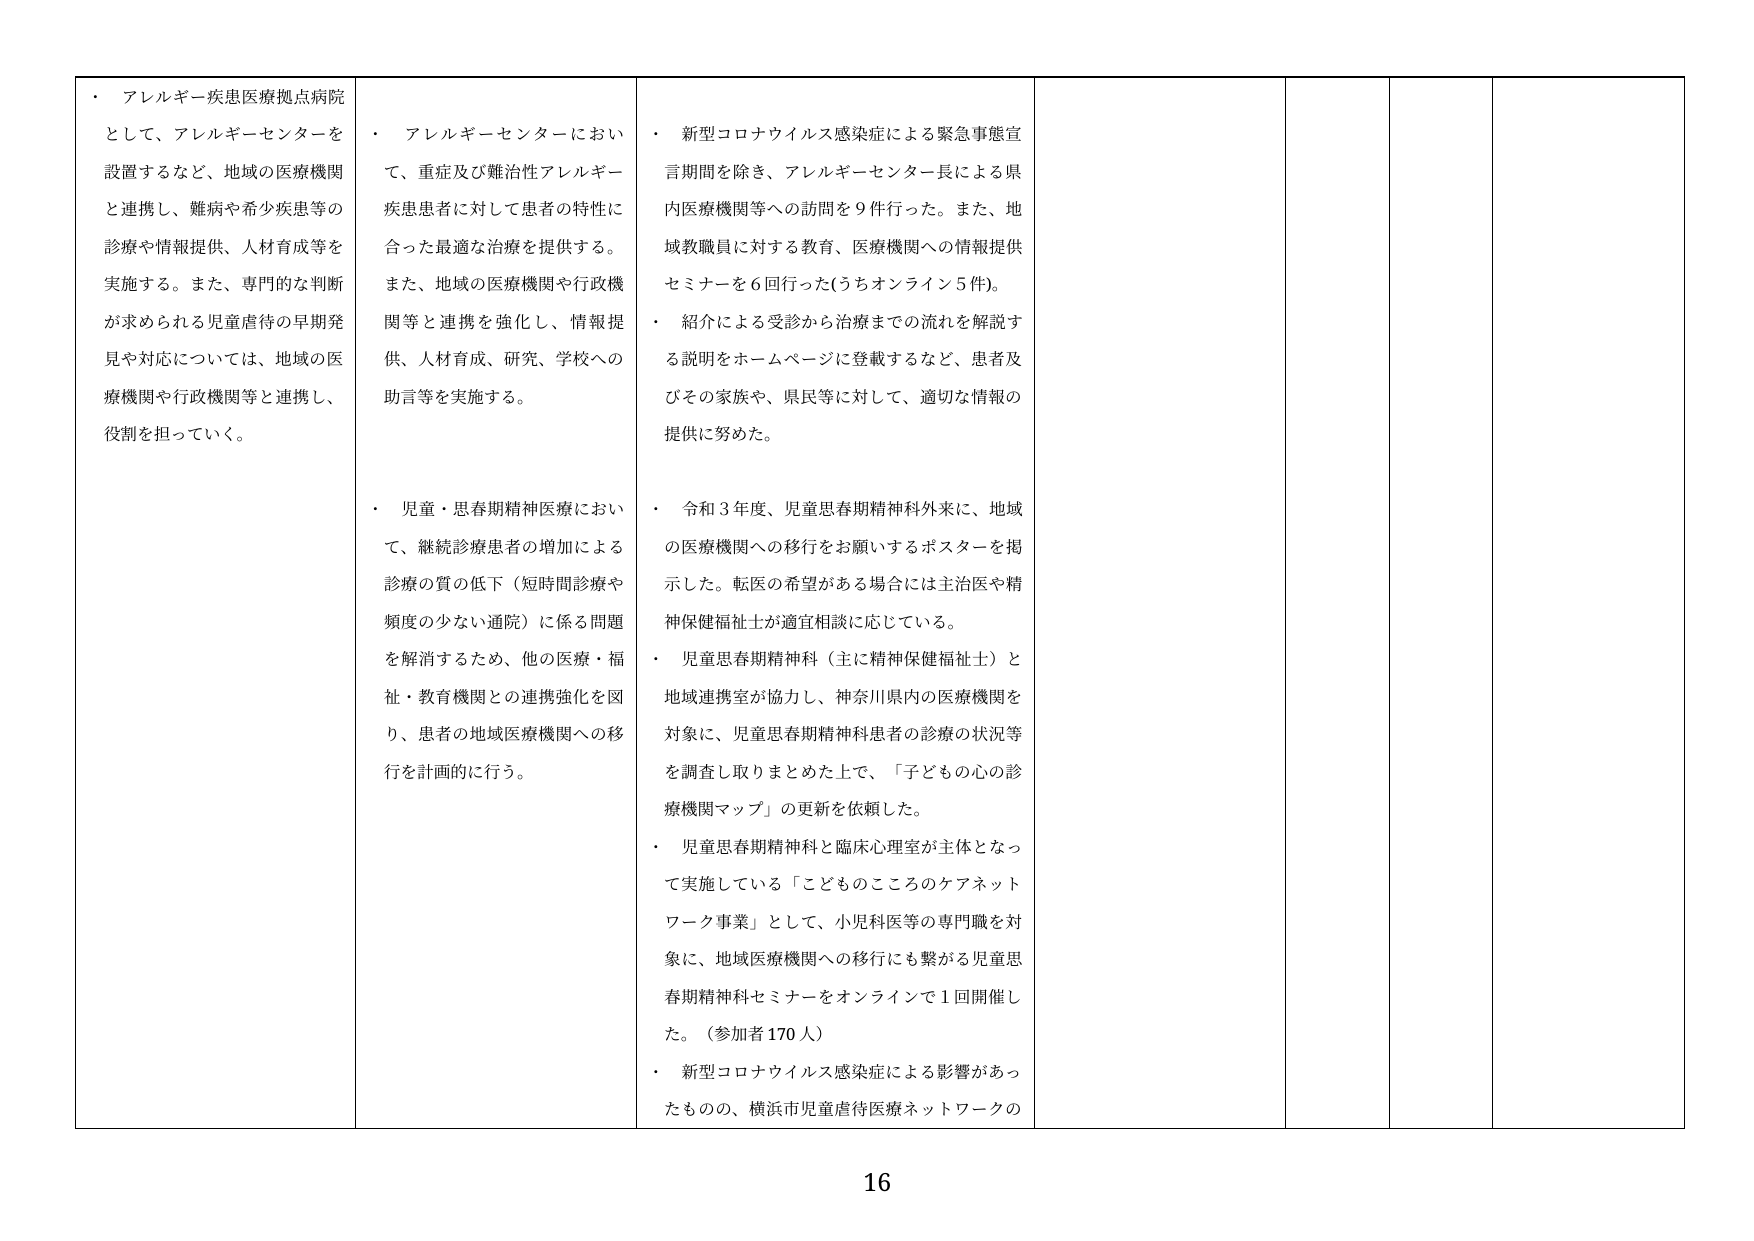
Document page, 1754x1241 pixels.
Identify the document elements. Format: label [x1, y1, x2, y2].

table_cell [1035, 78, 1285, 1127]
